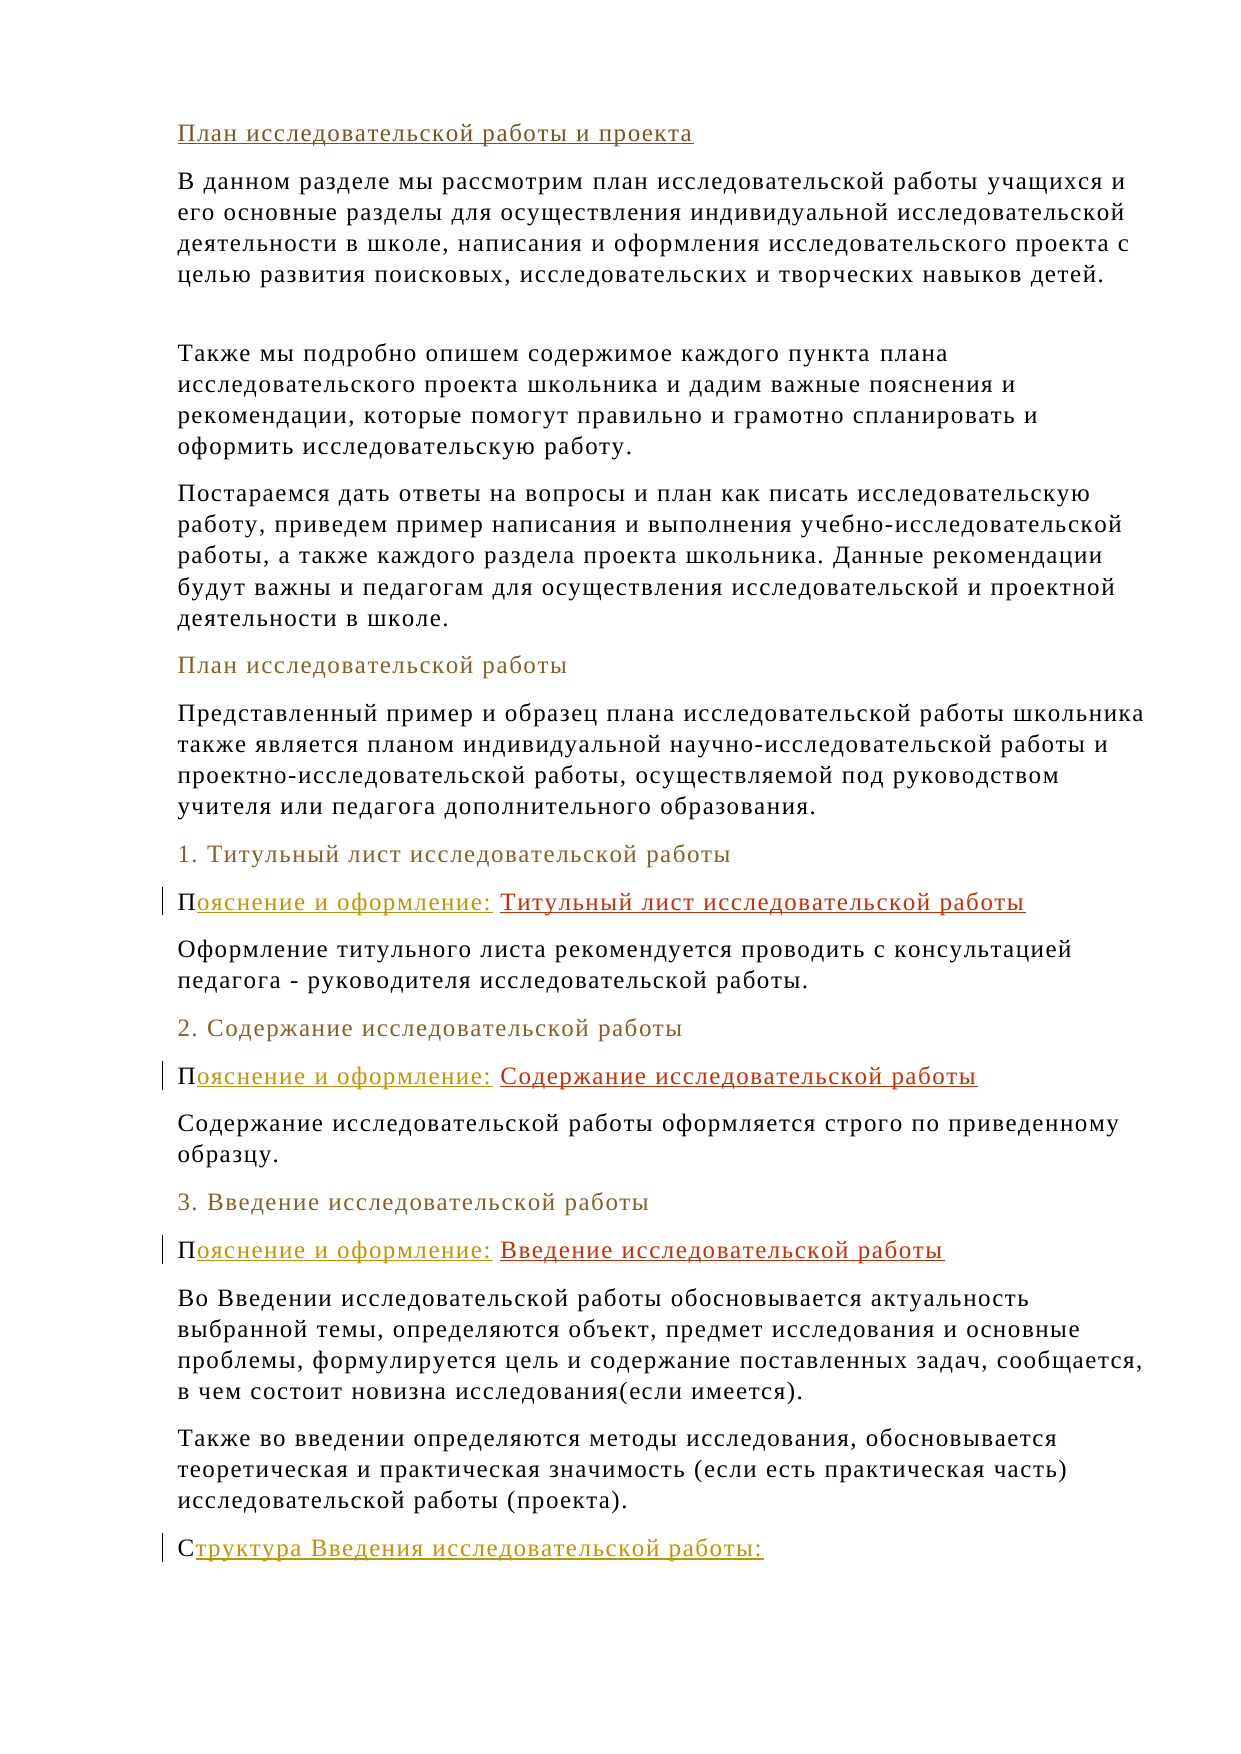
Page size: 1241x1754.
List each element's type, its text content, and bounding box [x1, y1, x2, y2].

subtitle Оформление титульного листа рекомендуется проводить с консультацией педагога - руководителя исследовательской работы. [177, 934, 1152, 994]
subtitle П Введение исследовательской работы [177, 1235, 1152, 1264]
subtitle План исследовательской работы [177, 650, 1152, 679]
subtitle Постараемся дать ответы на вопросы и план как писать исследовательскую работу, приведем пример написания и выполнения учебно-исследовательской работы, а также каждого раздела проекта школьника. Данные рекомендации будут важны и педагогам для осуществления исследовательской и проектной деятельности в школе. [177, 478, 1152, 631]
subtitle 1. Титульный лист исследовательской работы [177, 839, 1152, 868]
subtitle 2. Содержание исследовательской работы [177, 1013, 1152, 1042]
subtitle Во Введении исследовательской работы обосновывается актуальность выбранной темы, определяются объект, предмет исследования и основные проблемы, формулируется цель и содержание поставленных задач, сообщается, в чем состоит новизна исследования(если имеется). [177, 1283, 1152, 1404]
subtitle 3. Введение исследовательской работы [177, 1187, 1152, 1216]
subtitle В данном разделе мы рассмотрим план исследовательской работы учащихся и его основные разделы для осуществления индивидуальной исследовательской деятельности в школе, написания и оформления исследовательского проекта с целью развития поисковых, исследовательских и творческих навыков детей. [177, 166, 1152, 288]
subtitle П Титульный лист исследовательской работы [177, 887, 1152, 915]
subtitle План исследовательской работы и проекта [177, 118, 1152, 147]
subtitle С [177, 1533, 1152, 1562]
subtitle Также мы подробно опишем содержимое каждого пункта плана исследовательского проекта школьника и дадим важные пояснения и рекомендации, которые помогут правильно и грамотно спланировать и оформить исследовательскую работу. [177, 307, 1152, 459]
subtitle Представленный пример и образец плана исследовательской работы школьника также является планом индивидуальной научно-исследовательской работы и проектно-исследовательской работы, осуществляемой под руководством учителя или педагога дополнительного образования. [177, 698, 1152, 820]
subtitle Также во введении определяются методы исследования, обосновывается теоретическая и практическая значимость (если есть практическая часть) исследовательской работы (проекта). [177, 1423, 1152, 1514]
subtitle П Содержание исследовательской работы [177, 1061, 1152, 1089]
subtitle Содержание исследовательской работы оформляется строго по приведенному образцу. [177, 1108, 1152, 1168]
